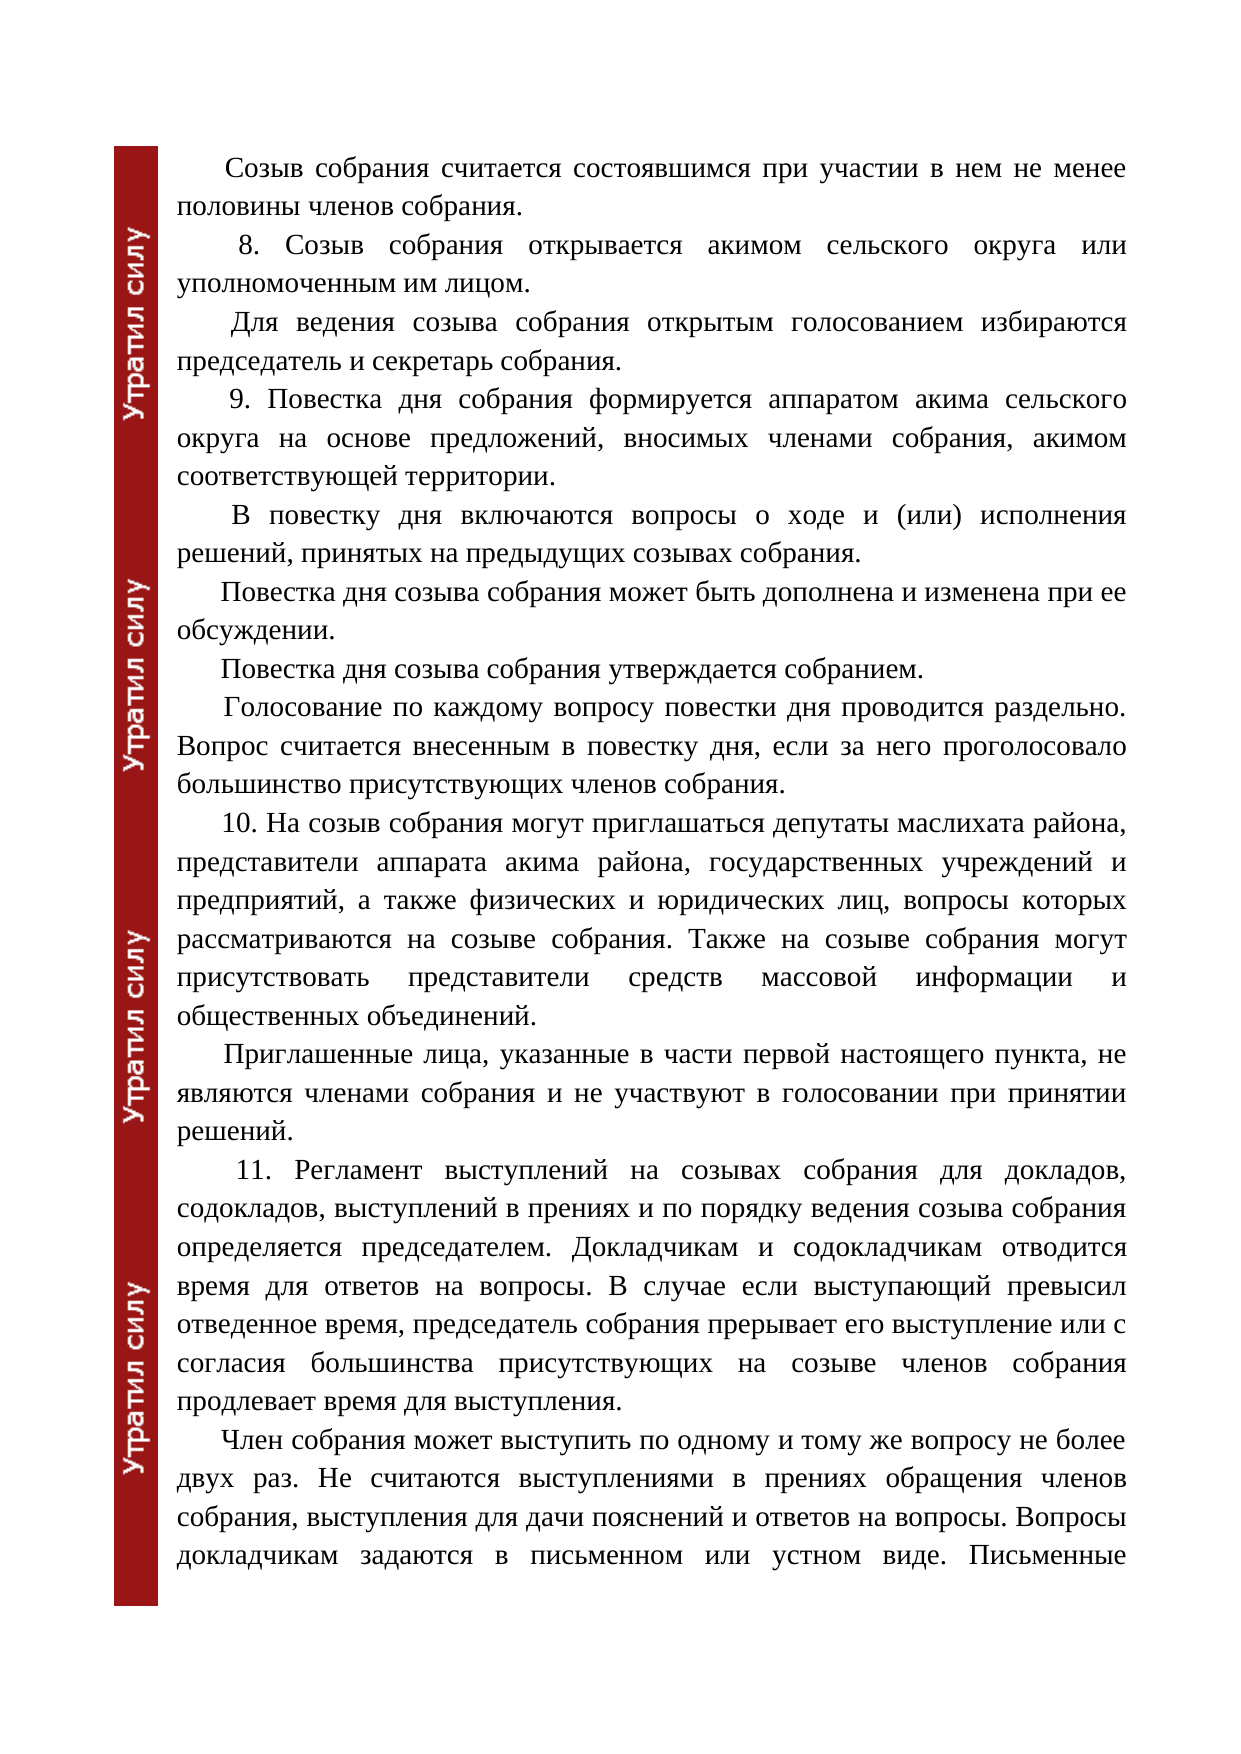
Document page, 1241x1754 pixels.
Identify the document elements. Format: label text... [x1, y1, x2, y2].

text В повестку дня включаются вопросы о ходе и (или) исполнения решений, принятых на предыдущих созывах собрания. [112, 497, 1128, 569]
picture [114, 492, 158, 497]
text 11. Регламент выступлений на созывах собрания для докладов, содокладов, выступлений в прениях и по порядку ведения созыва собрания определяется председателем. Докладчикам и содокладчикам отводится время для ответов на вопросы. В случае если выступающий превысил отведенное время, председатель собрания прерывает его выступление или с согласия большинства присутствующих на созыве членов собрания продлевает время для выступления. [112, 1152, 1128, 1417]
text 8. Созыв собрания открывается акимом сельского округа или уполномоченным им лицом. [112, 227, 1128, 299]
picture [114, 569, 158, 574]
picture [114, 684, 158, 689]
picture [114, 1031, 158, 1036]
picture [114, 1417, 158, 1422]
text Голосование по каждому вопросу повестки дня проводится раздельно. Вопрос считается внесенным в повестку дня, если за него проголосовало большинство присутствующих членов собрания. [112, 689, 1128, 800]
text 9. Повестка дня собрания формируется аппаратом акима сельского округа на основе предложений, вносимых членами собрания, акимом соответствующей территории. [112, 381, 1128, 492]
text 10. На созыв собрания могут приглашаться депутаты маслихата района, представители аппарата акима района, государственных учреждений и предприятий, а также физических и юридических лиц, вопросы которых рассматриваются на созыве собрания. Также на созыве собрания могут присутствовать представители средств массовой информации и общественных объединений. [112, 805, 1128, 1031]
picture [114, 376, 158, 381]
picture [114, 646, 158, 651]
text Созыв собрания считается состоявшимся при участии в нем не менее половины членов собрания. [112, 150, 1128, 222]
picture [114, 1147, 158, 1152]
picture [114, 299, 158, 304]
picture [114, 800, 158, 805]
picture [114, 146, 158, 150]
text Повестка дня созыва собрания утверждается собранием. [112, 651, 1128, 684]
picture [114, 222, 158, 227]
text Приглашенные лица, указанные в части первой настоящего пункта, не являются членами собрания и не участвуют в голосовании при принятии решений. [112, 1036, 1128, 1147]
text Повестка дня созыва собрания может быть дополнена и изменена при ее обсуждении. [112, 574, 1128, 646]
text Для ведения созыва собрания открытым голосованием избираются председатель и секретарь собрания. [112, 304, 1128, 376]
picture [114, 1571, 158, 1606]
